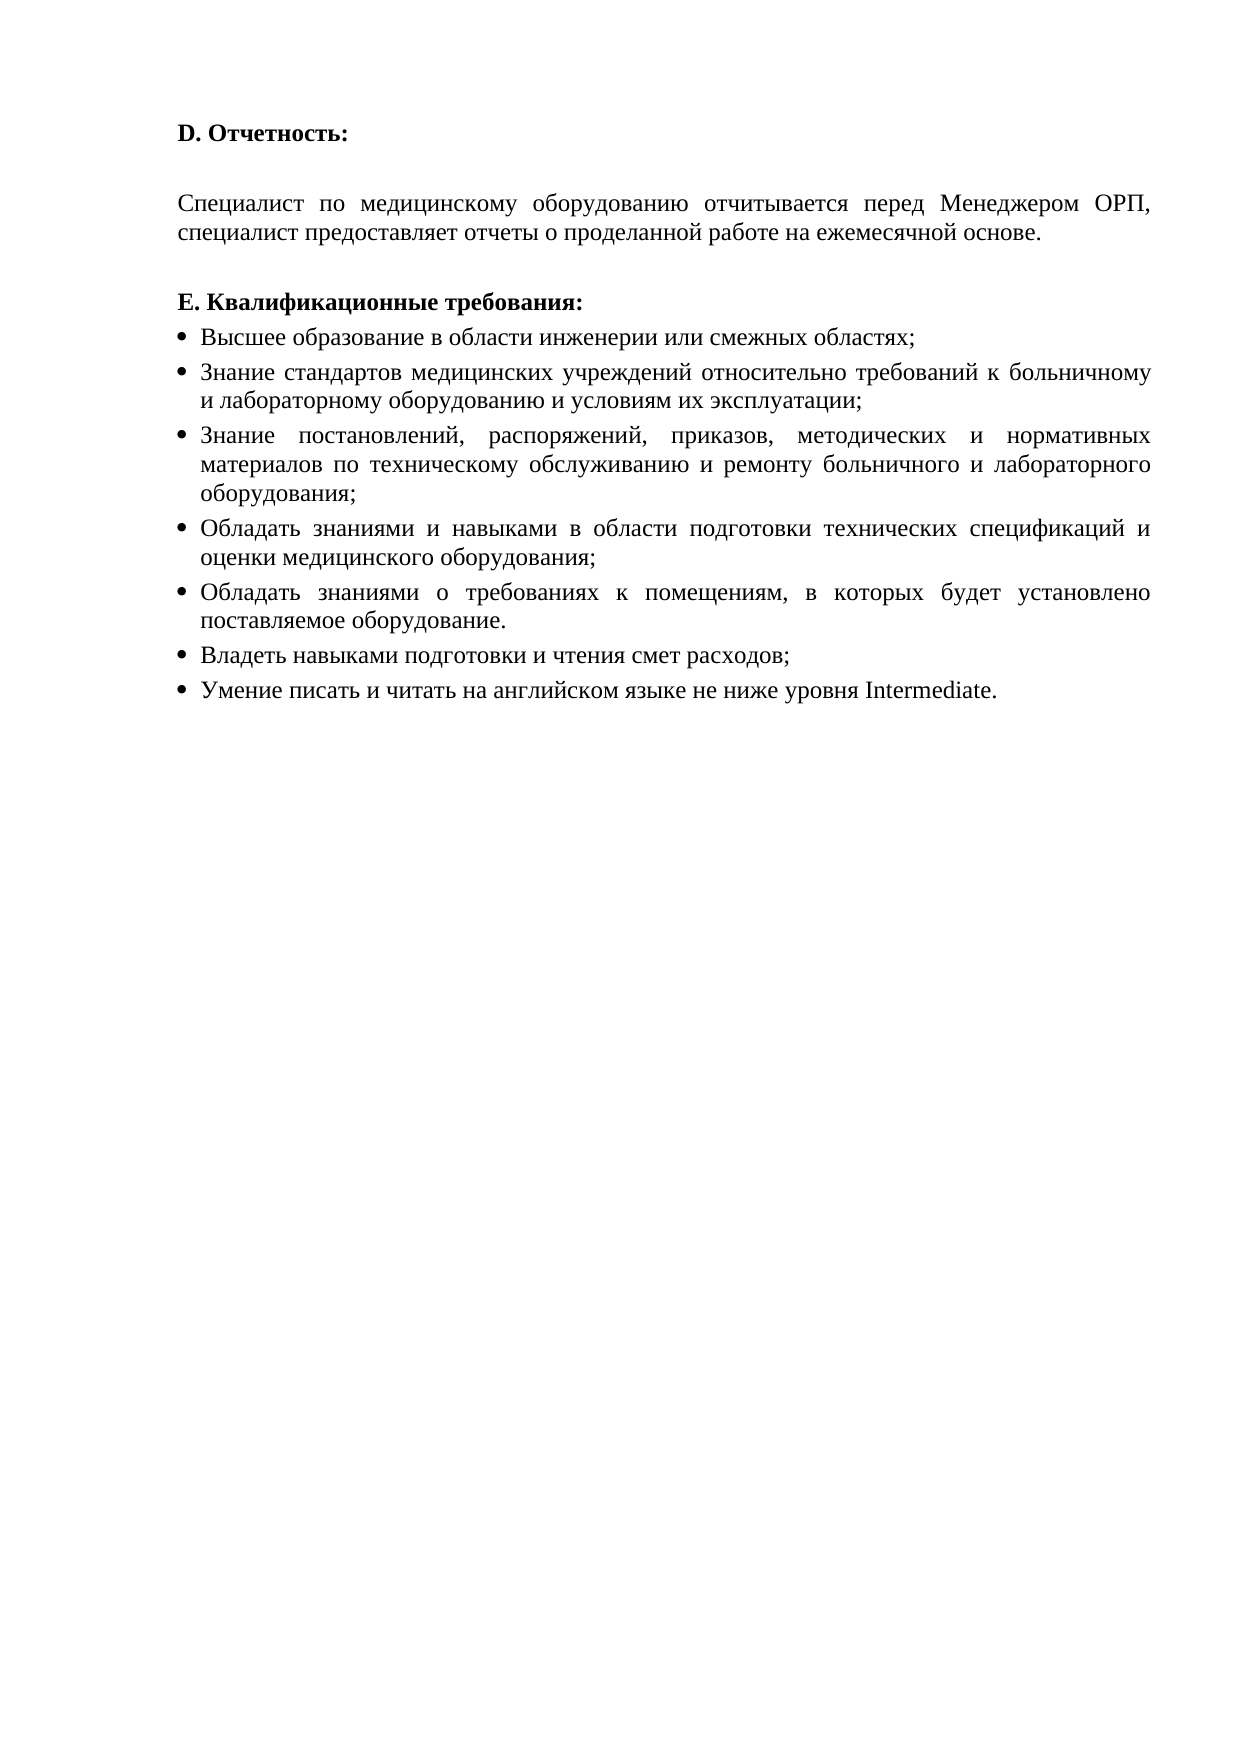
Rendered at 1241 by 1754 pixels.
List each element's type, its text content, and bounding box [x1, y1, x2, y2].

list Обладать знаниями о требованиях к помещениям, в которых будет установлено поставляемое оборудование. [177, 577, 1152, 634]
list Высшее образование в области инженерии или смежных областях; [177, 322, 1152, 351]
list Знание стандартов медицинских учреждений относительно требований к больничному и лабораторному оборудованию и условиям их эксплуатации; [177, 357, 1152, 414]
text Специалист по медицинскому оборудованию отчитывается перед Менеджером ОРП, специалист предоставляет отчеты о проделанной работе на ежемесячной основе. [177, 188, 1152, 246]
text D. Отчетность: [177, 118, 1152, 147]
text E. Квалификационные требования: [177, 287, 1152, 316]
list Обладать знаниями и навыками в области подготовки технических спецификаций и оценки медицинского оборудования; [177, 513, 1152, 571]
list Знание постановлений, распоряжений, приказов, методических и нормативных материалов по техническому обслуживанию и ремонту больничного и лабораторного оборудования; [177, 421, 1152, 507]
list Владеть навыками подготовки и чтения смет расходов; [177, 641, 1152, 669]
list Умение писать и читать на английском языке не ниже уровня Intermediate. [177, 676, 1152, 704]
